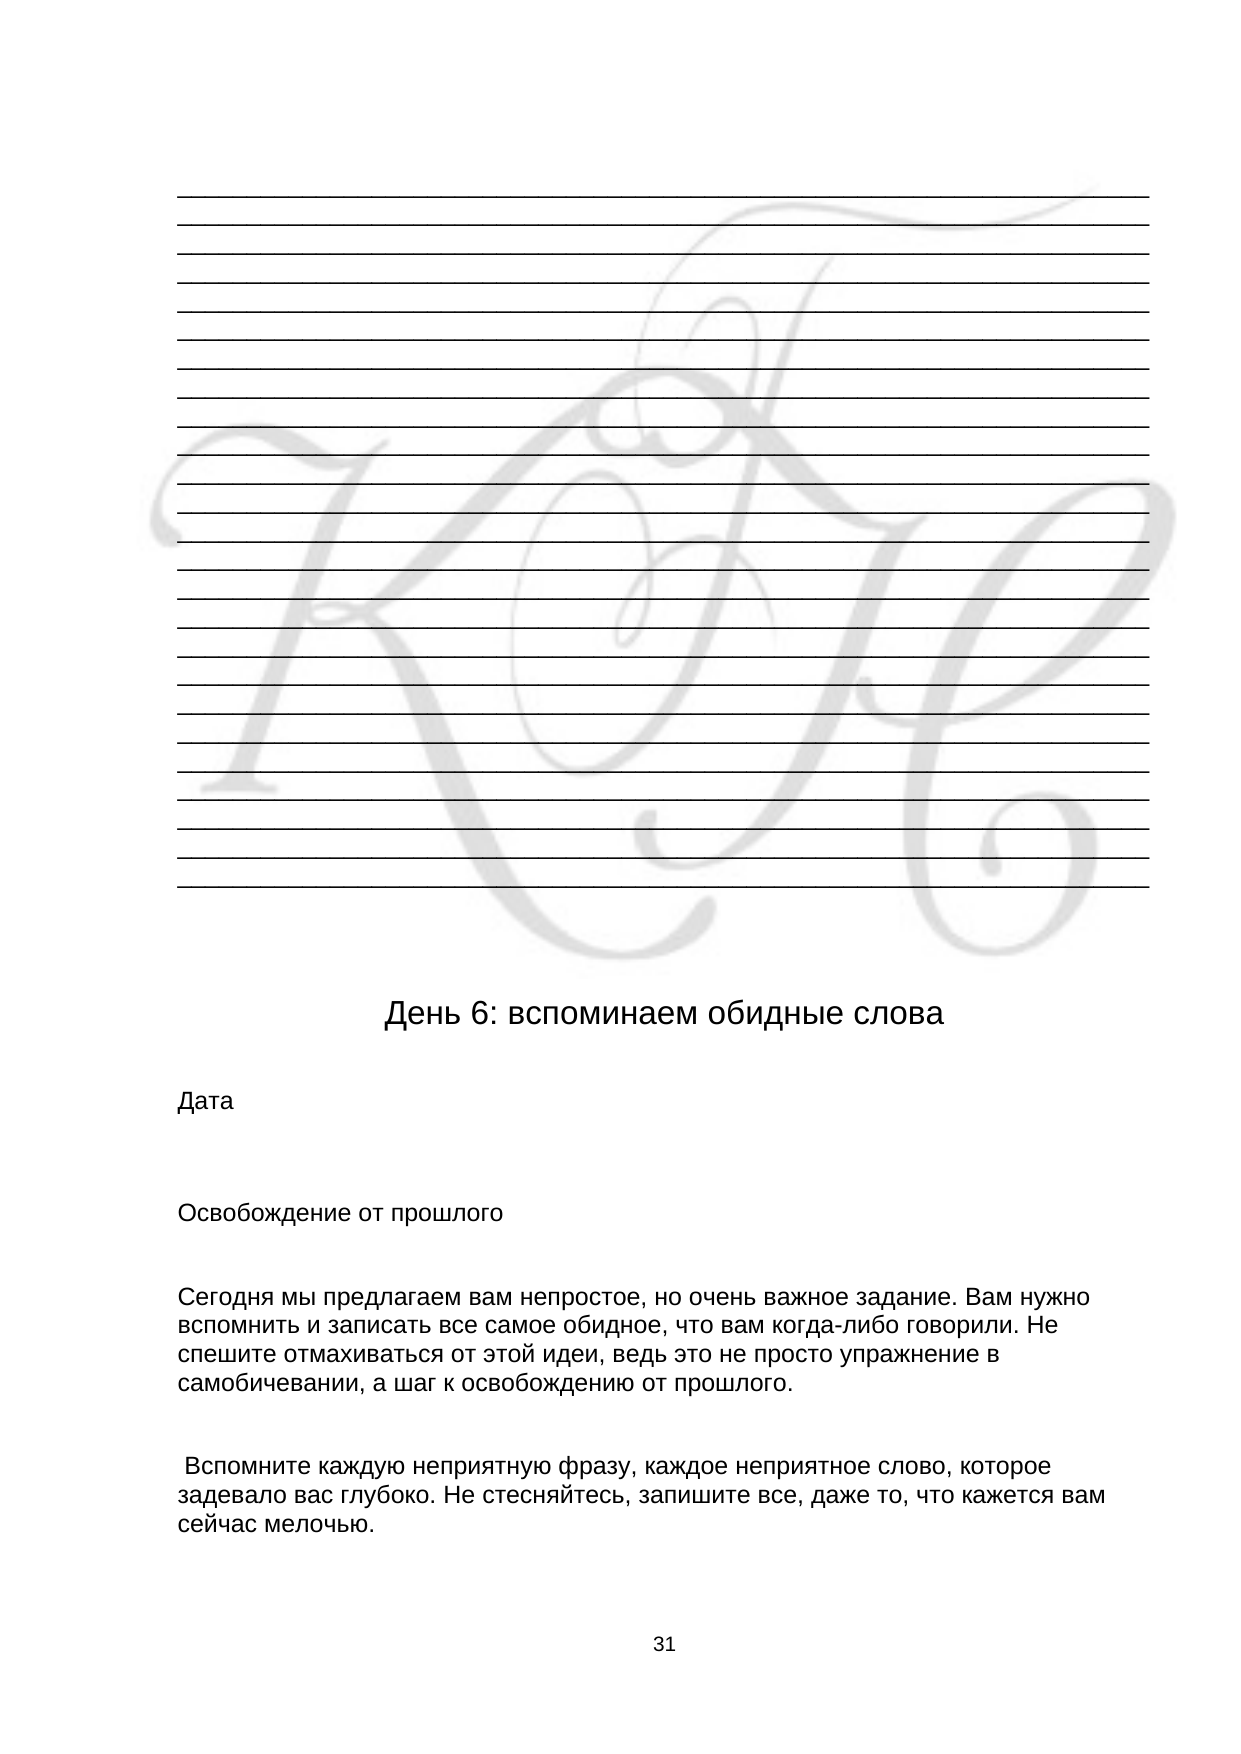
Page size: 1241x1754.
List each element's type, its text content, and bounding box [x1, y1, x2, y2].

text Дата [177, 1086, 1152, 1114]
text День 6: вспоминаем обидные слова [177, 993, 1152, 1031]
text Освобождение от прошлого [177, 1169, 1152, 1227]
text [177, 170, 1152, 888]
picture [113, 146, 1218, 979]
text Сегодня мы предлагаем вам непростое, но очень важное задание. Вам нужно вспомнить и записать все самое обидное, что вам когда-либо говорили. Не спешите отмахиваться от этой идеи, ведь это не просто упражнение в самобичевании, а шаг к освобождению от прошлого. [177, 1281, 1152, 1396]
text Вспомните каждую неприятную фразу, каждое неприятное слово, которое задевало вас глубоко. Не стесняйтесь, запишите все, даже то, что кажется вам сейчас мелочью. [177, 1451, 1152, 1537]
